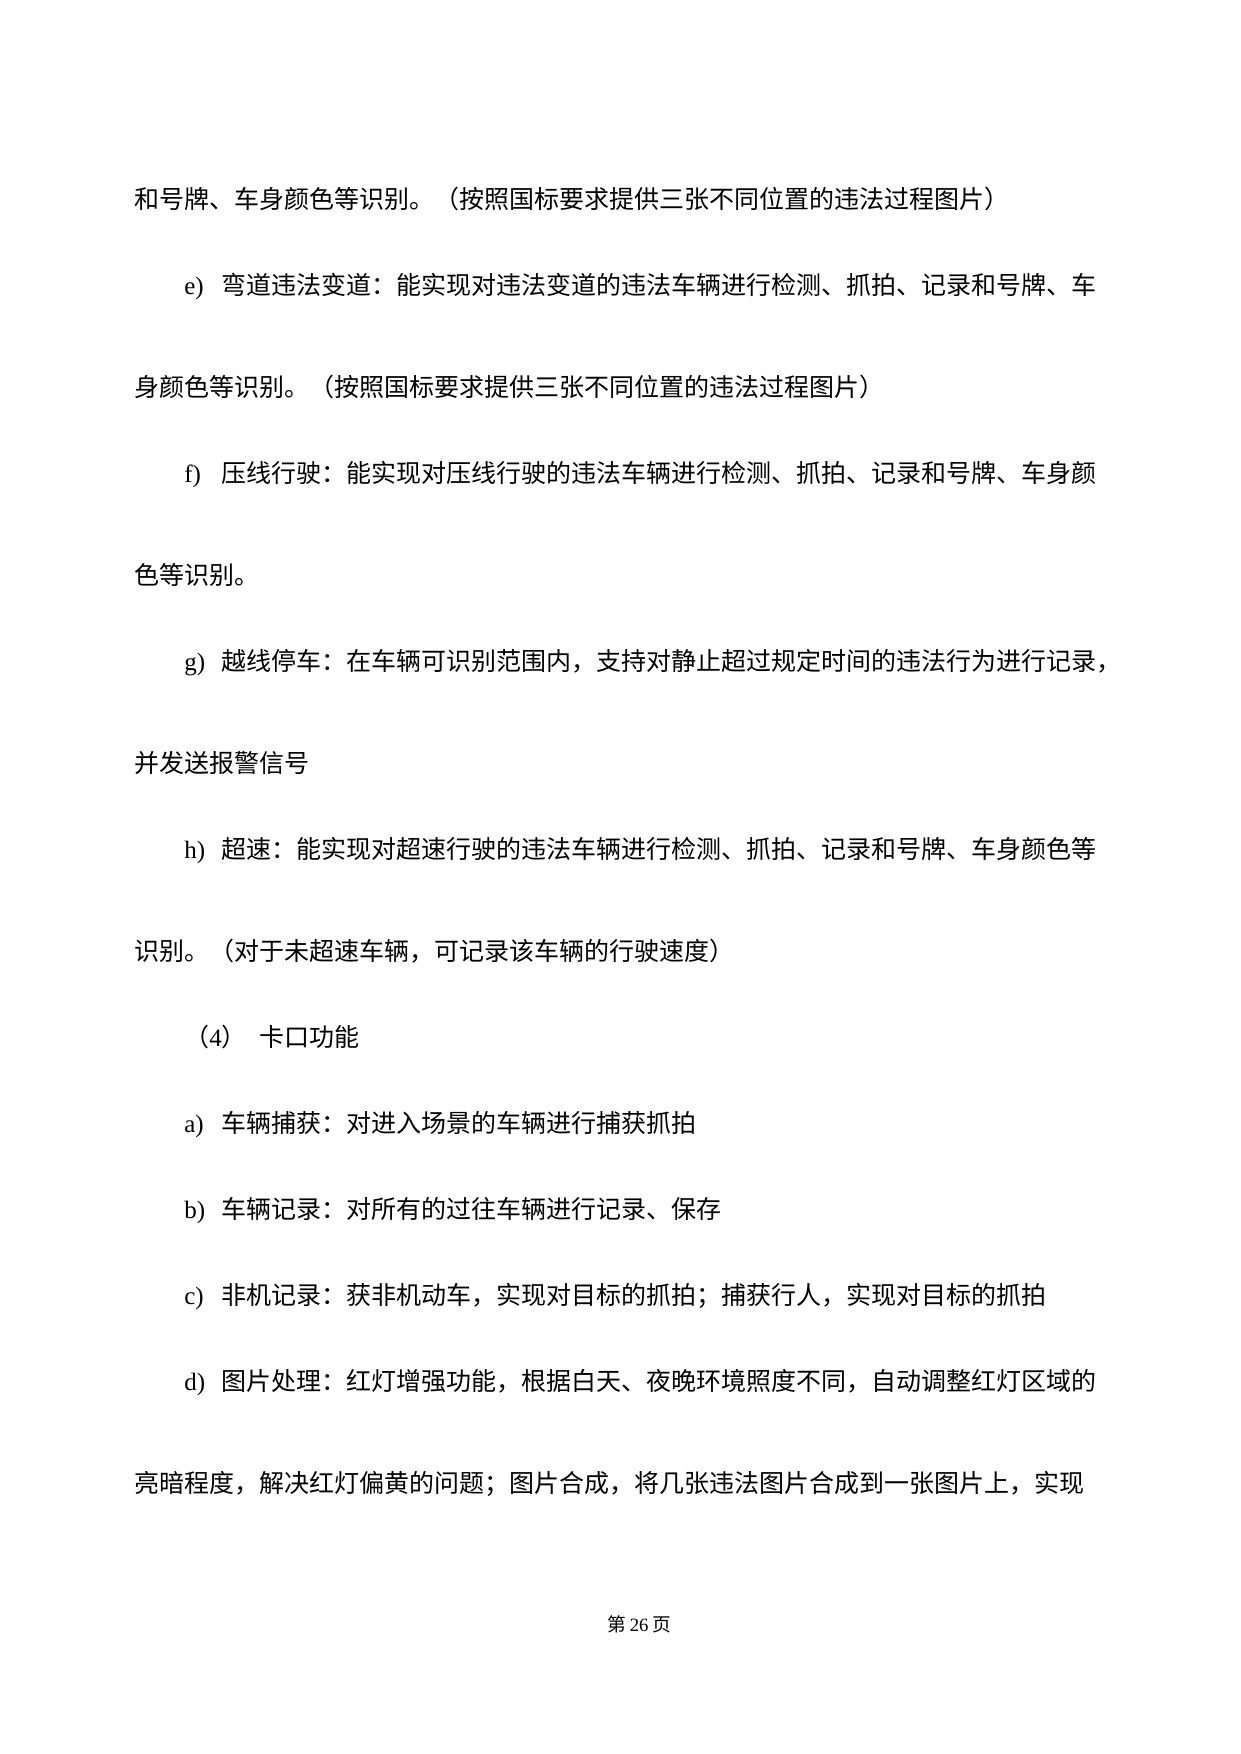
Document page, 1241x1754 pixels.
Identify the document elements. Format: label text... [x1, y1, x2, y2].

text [134, 1346, 1106, 1516]
text b) 车辆记录：对所有的过往车辆进行记录、保存 [134, 1174, 1106, 1242]
text h) 超速：能实现对超速行驶的违法车辆进行检测、抓拍、记录和号牌、车身颜色等识别。（对于未超速车辆，可记录该车辆的行驶速度） [134, 814, 1106, 983]
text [134, 164, 1106, 232]
list 卡口功能 [184, 1002, 1106, 1069]
text c) 非机记录：获非机动车，实现对目标的抓拍；捕获行人，实现对目标的抓拍 [134, 1260, 1106, 1328]
text f) 压线行驶：能实现对压线行驶的违法车辆进行检测、抓拍、记录和号牌、车身颜色等识别。 [134, 438, 1106, 608]
text g) 越线停车：在车辆可识别范围内，支持对静止超过规定时间的违法行为进行记录，并发送报警信号 [134, 626, 1106, 796]
text a) 车辆捕获：对进入场景的车辆进行捕获抓拍 [134, 1088, 1106, 1156]
text e) 弯道违法变道：能实现对违法变道的违法车辆进行检测、抓拍、记录和号牌、车身颜色等识别。（按照国标要求提供三张不同位置的违法过程图片） [134, 250, 1106, 420]
